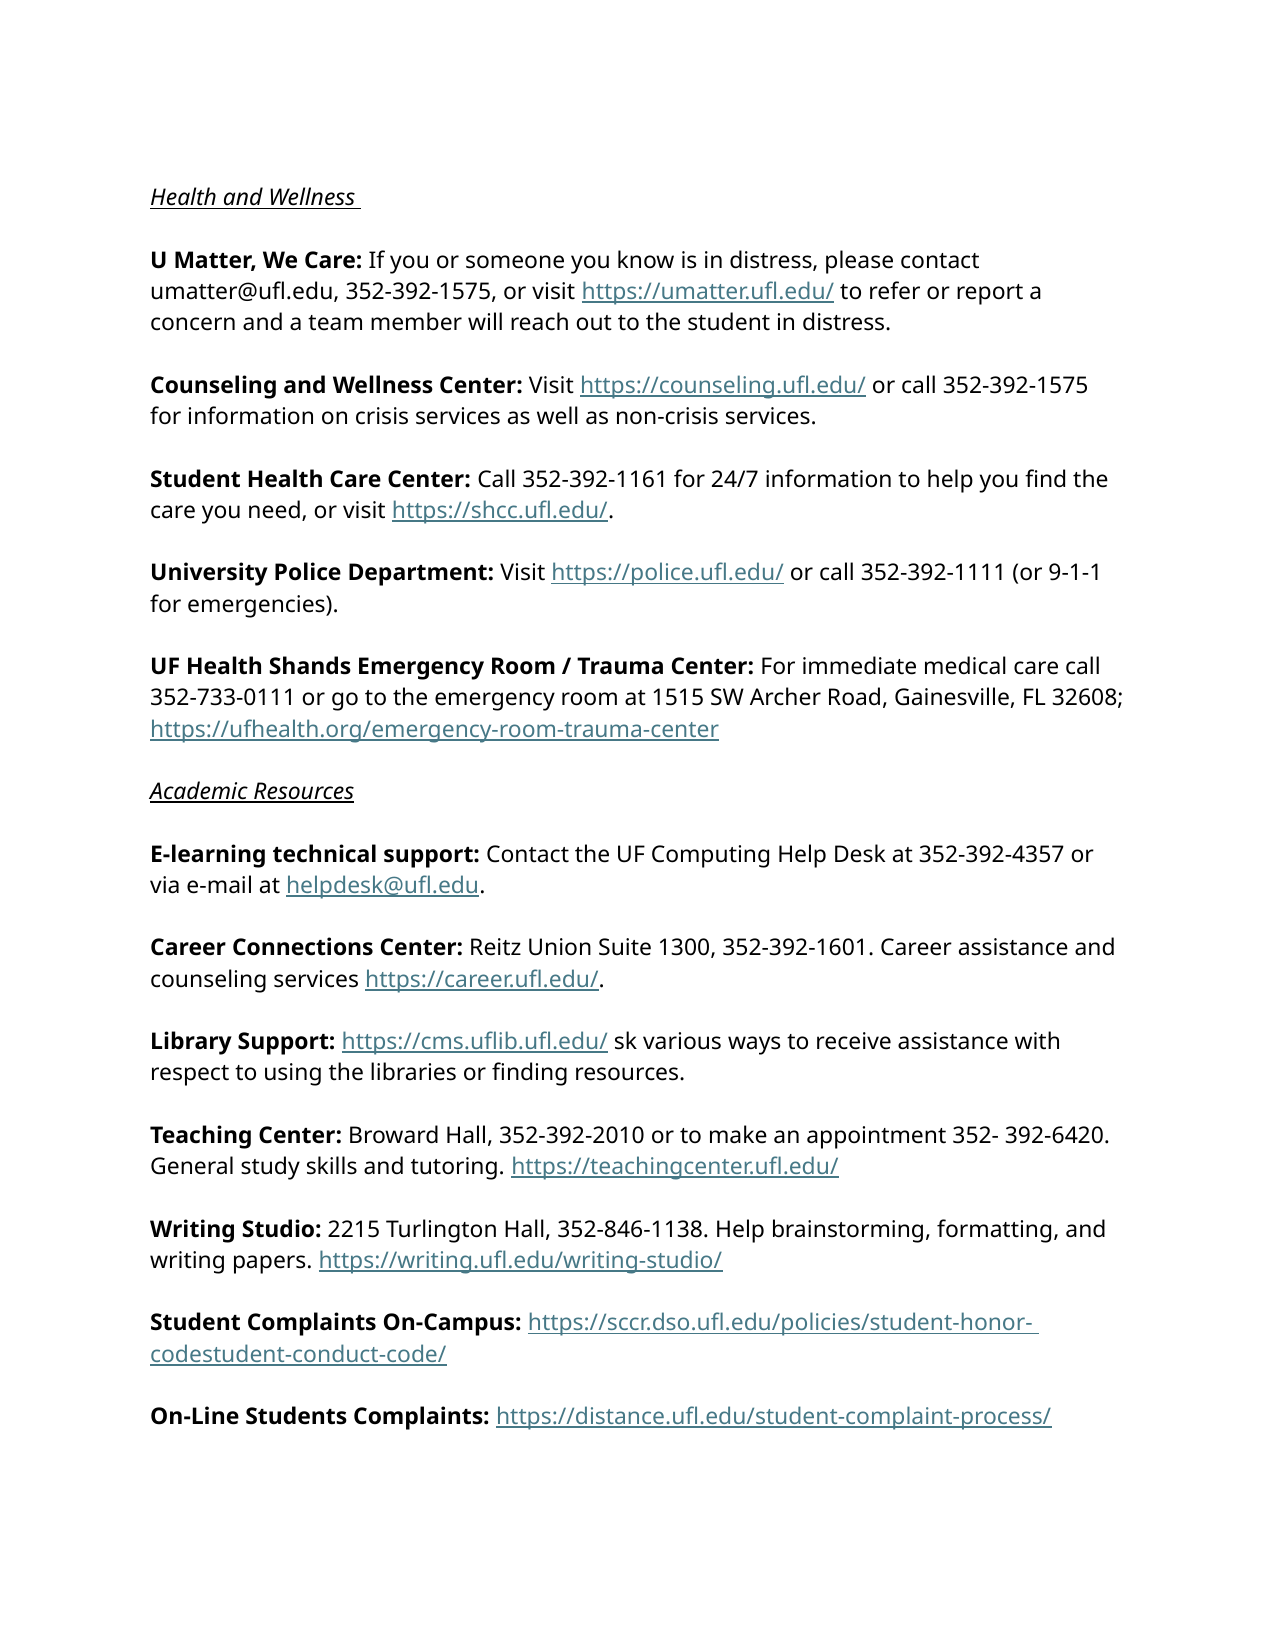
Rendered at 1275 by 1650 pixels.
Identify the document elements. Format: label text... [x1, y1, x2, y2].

text University Police Department: Visit https://police.ufl.edu/ or call 352-392-1111 (or 9-1-1 for emergencies). [150, 556, 1125, 619]
text Writing Studio: 2215 Turlington Hall, 352-846-1138. Help brainstorming, formatting, and writing papers. https://writing.ufl.edu/writing-studio/ [150, 1212, 1125, 1275]
text Student Health Care Center: Call 352-392-1161 for 24/7 information to help you find the care you need, or visit https://shcc.ufl.edu/. [150, 462, 1125, 525]
text Counseling and Wellness Center: Visit https://counseling.ufl.edu/ or call 352-392-1575 for information on crisis services as well as non-crisis services. [150, 369, 1125, 431]
text Academic Resources [150, 775, 1125, 806]
text Library Support: https://cms.uflib.ufl.edu/ sk various ways to receive assistance with respect to using the libraries or finding resources. [150, 1025, 1125, 1087]
text Student Complaints On-Campus: https://sccr.dso.ufl.edu/policies/student-honor- codestudent-conduct-code/ [150, 1306, 1125, 1369]
text Health and Wellness [150, 181, 1125, 212]
text Teaching Center: Broward Hall, 352-392-2010 or to make an appointment 352- 392-6420. General study skills and tutoring. https://teachingcenter.ufl.edu/ [150, 1119, 1125, 1181]
text UF Health Shands Emergency Room / Trauma Center: For immediate medical care call 352-733-0111 or go to the emergency room at 1515 SW Archer Road, Gainesville, FL 32608; https://ufhealth.org/emergency-room-trauma-center [150, 650, 1125, 744]
text On-Line Students Complaints: https://distance.ufl.edu/student-complaint-process/ [150, 1400, 1125, 1431]
text E-learning technical support: Contact the UF Computing Help Desk at 352-392-4357 or via e-mail at helpdesk@ufl.edu. [150, 837, 1125, 900]
text U Matter, We Care: If you or someone you know is in distress, please contact umatter@ufl.edu, 352-392-1575, or visit https://umatter.ufl.edu/ to refer or report a concern and a team member will reach out to the student in distress. [150, 244, 1125, 337]
text Career Connections Center: Reitz Union Suite 1300, 352-392-1601. Career assistance and counseling services https://career.ufl.edu/. [150, 931, 1125, 994]
